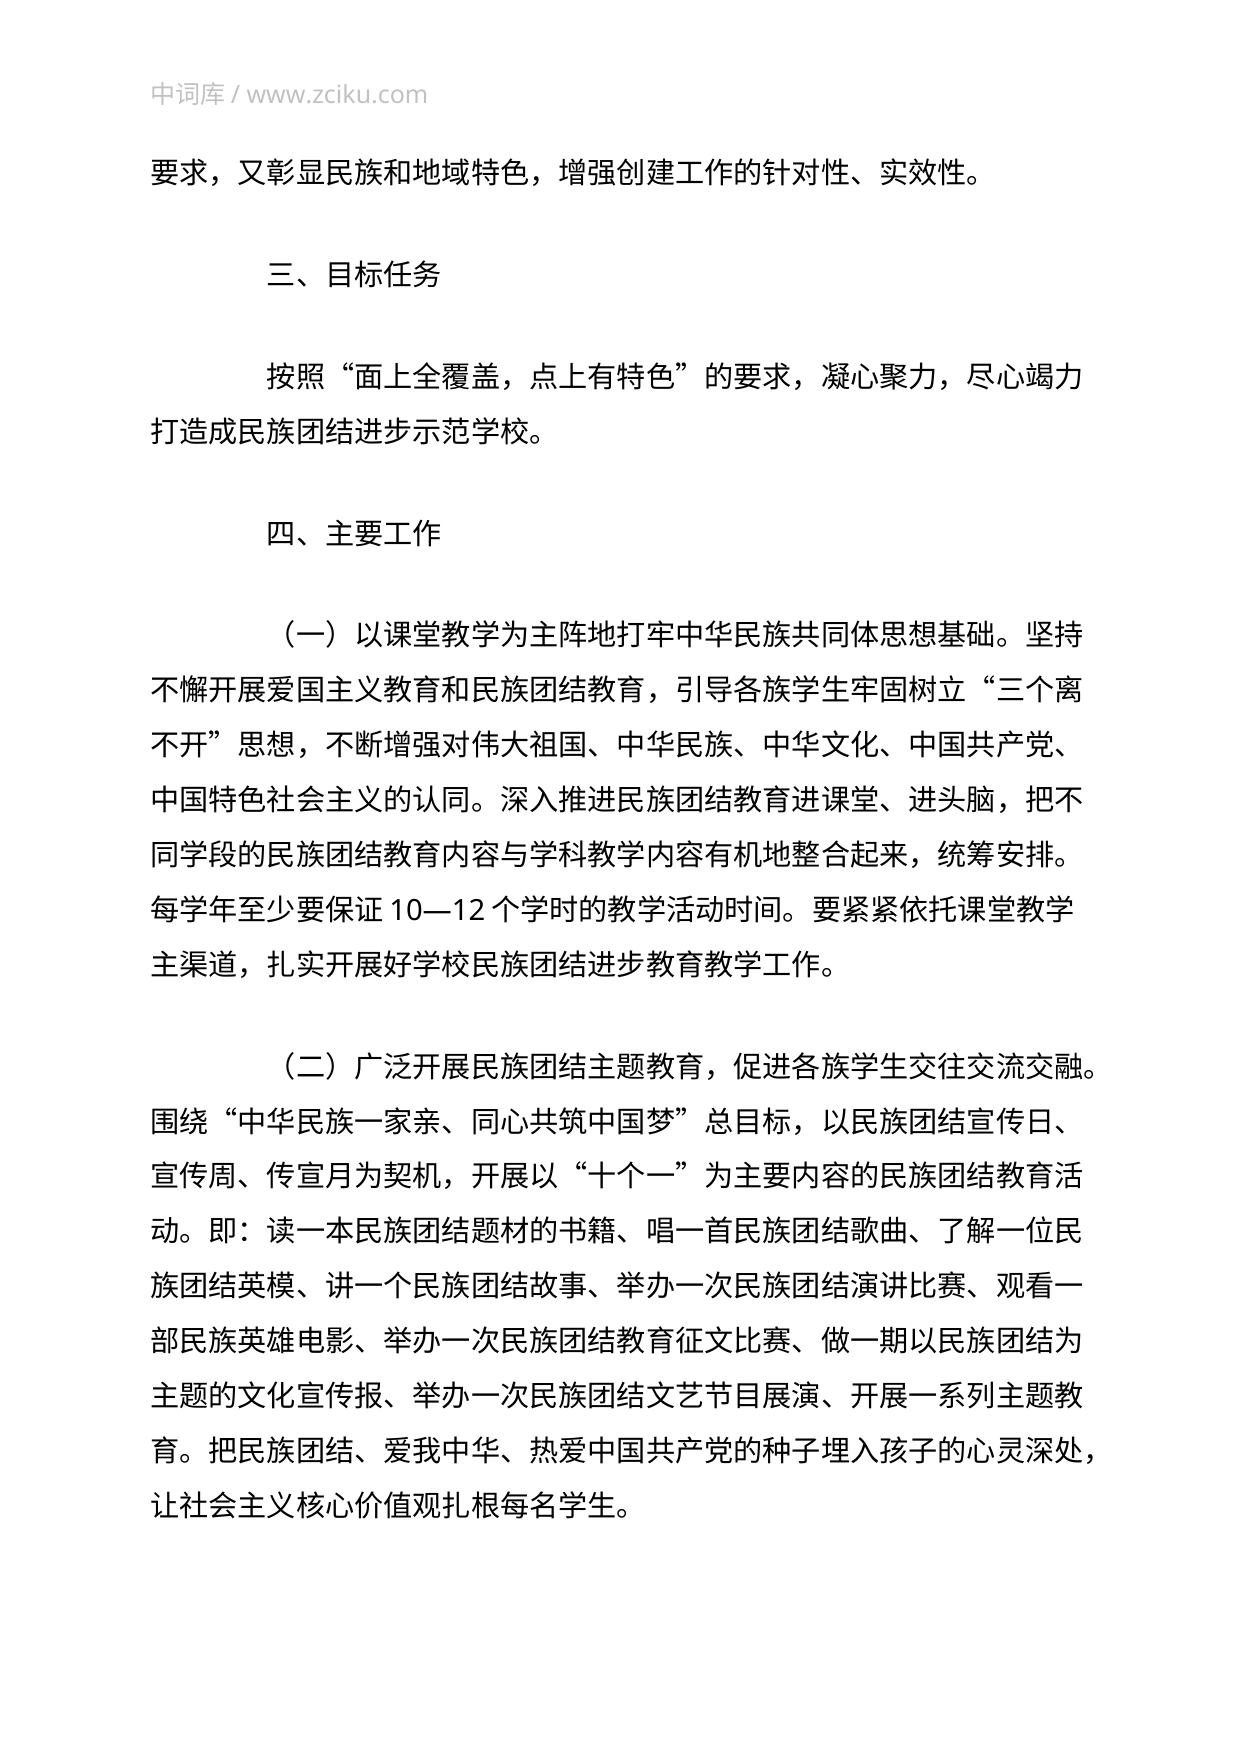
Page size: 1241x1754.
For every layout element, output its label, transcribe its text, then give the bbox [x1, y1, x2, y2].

text 三、目标任务 [150, 252, 1090, 294]
text （二）广泛开展民族团结主题教育，促进各族学生交往交流交融。围绕“中华民族一家亲、同心共筑中国梦”总目标，以民族团结宣传日、宣传周、传宣月为契机，开展以“十个一”为主要内容的民族团结教育活动。即：读一本民族团结题材的书籍、唱一首民族团结歌曲、了解一位民族团结英模、讲一个民族团结故事、举办一次民族团结演讲比赛、观看一部民族英雄电影、举办一次民族团结教育征文比赛、做一期以民族团结为主题的文化宣传报、举办一次民族团结文艺节目展演、开展一系列主题教育。把民族团结、爱我中华、热爱中国共产党的种子埋入孩子的心灵深处，让社会主义核心价值观扎根每名学生。 [150, 1043, 1090, 1525]
text 四、主要工作 [150, 510, 1090, 552]
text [150, 150, 1090, 192]
text （一）以课堂教学为主阵地打牢中华民族共同体思想基础。坚持不懈开展爱国主义教育和民族团结教育，引导各族学生牢固树立“三个离不开”思想，不断增强对伟大祖国、中华民族、中华文化、中国共产党、中国特色社会主义的认同。深入推进民族团结教育进课堂、进头脑，把不同学段的民族团结教育内容与学科教学内容有机地整合起来，统筹安排。每学年至少要保证10—12个学时的教学活动时间。要紧紧依托课堂教学主渠道，扎实开展好学校民族团结进步教育教学工作。 [150, 612, 1090, 984]
text 按照“面上全覆盖，点上有特色”的要求，凝心聚力，尽心竭力打造成民族团结进步示范学校。 [150, 353, 1090, 451]
